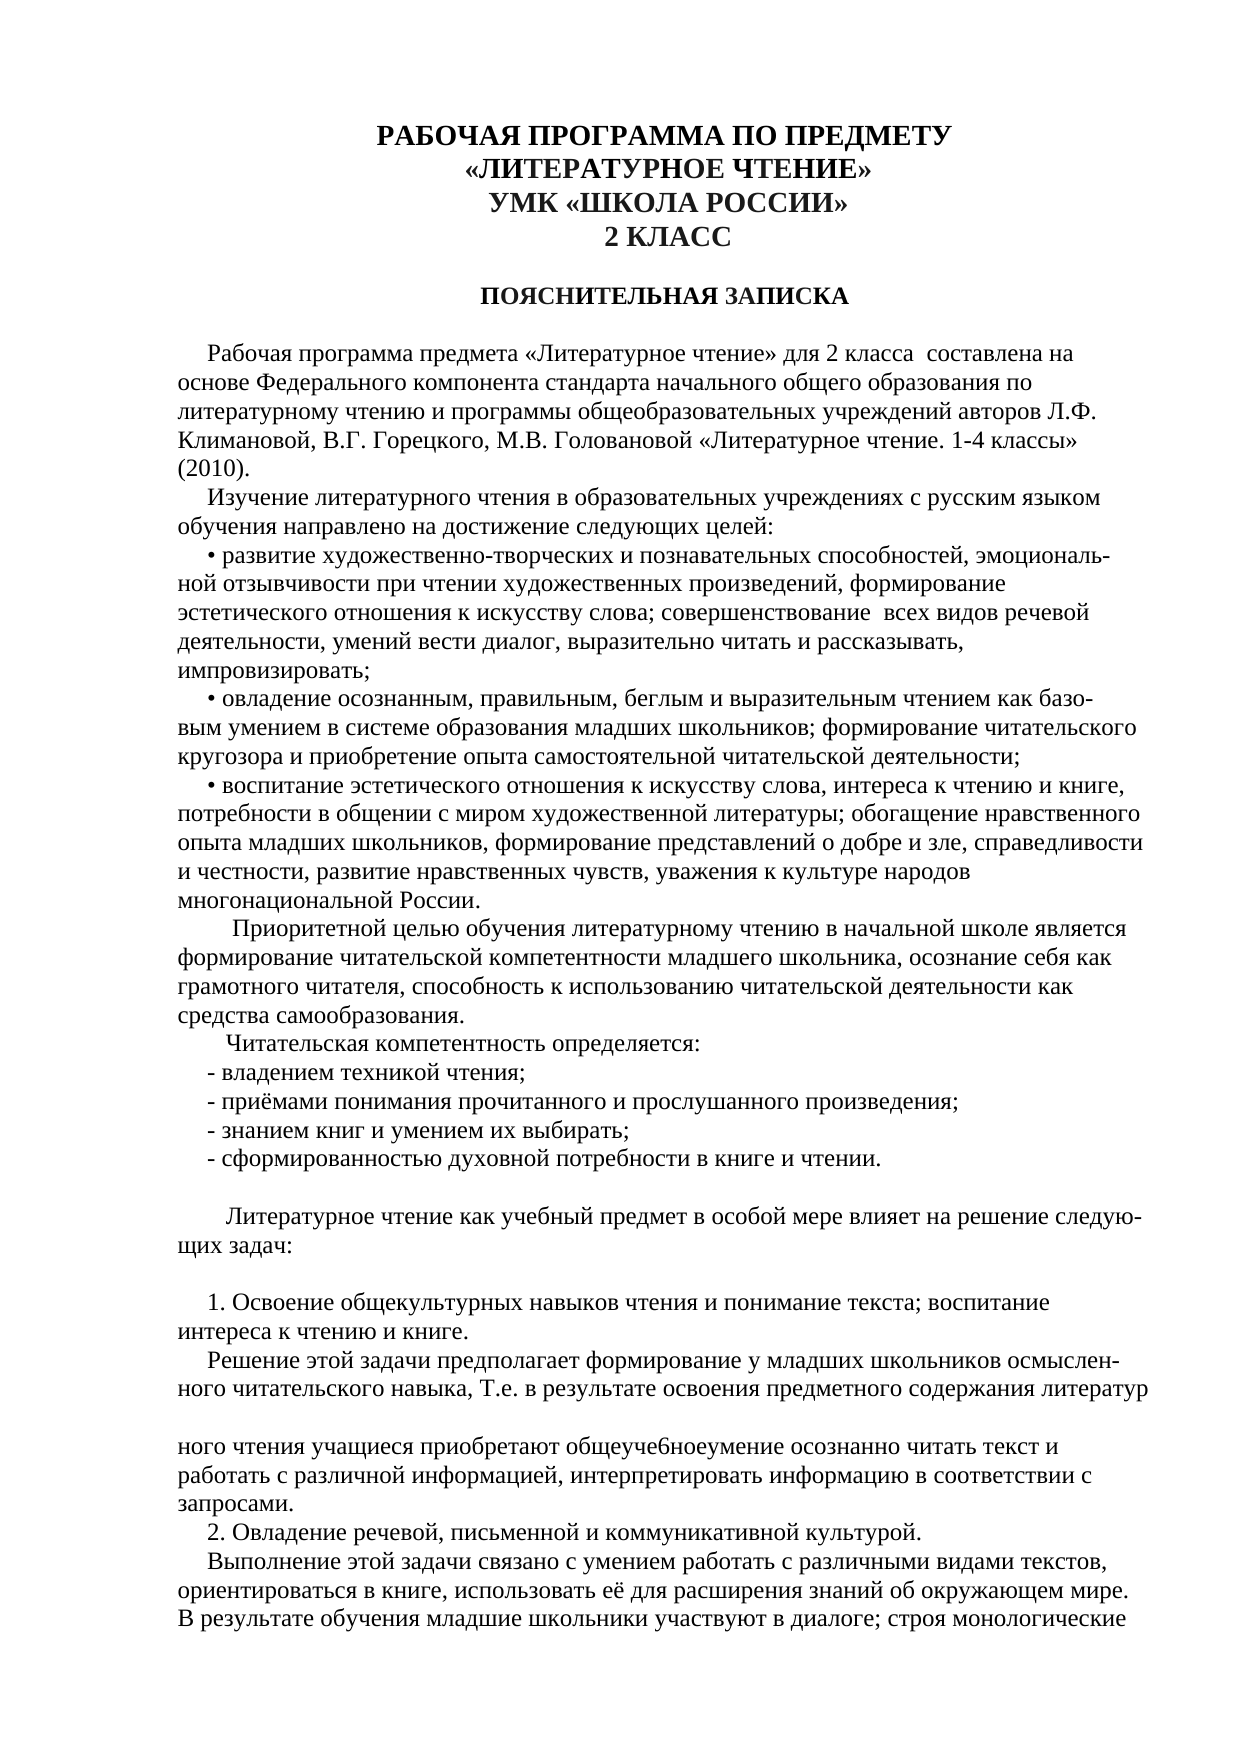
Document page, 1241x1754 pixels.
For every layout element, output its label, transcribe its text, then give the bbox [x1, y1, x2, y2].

text - приёмами понимания прочитанного и прослушанного произведения; [177, 1086, 1152, 1115]
text РАБОЧАЯ ПРОГРАММА ПО ПРЕДМЕТУ [177, 118, 1152, 152]
text 2. Овладение речевой, письменной и коммуникативной культурой. [177, 1517, 1152, 1546]
text 1. Освоение общекультурных навыков чтения и понимание текста; воспитание интереса к чтению и книге. [177, 1287, 1152, 1345]
text 2 КЛАСС [177, 219, 1152, 252]
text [177, 1546, 1152, 1632]
text Приоритетной целью обучения литературному чтению в начальной школе является формирование читательской компетентности младшего школьника, осознание себя как грамотного читателя, способность к использованию читательской деятельности как средства самообразования. [177, 913, 1152, 1028]
text • развитие художественно-творческих и познавательных способностей, эмоциональ- ной отзывчивости при чтении художественных произведений, формирование эстетического отношения к искусству слова; совершенствование всех видов речевой деятельности, умений вести диалог, выразительно читать и рассказывать, импровизировать; [177, 540, 1152, 683]
text ПОЯСНИТЕЛЬНАЯ ЗАПИСКА [177, 281, 1152, 310]
text УМК «ШКОЛА РОССИИ» [177, 185, 1152, 219]
text - знанием книг и умением их выбирать; [177, 1115, 1152, 1143]
text - владением техникой чтения; [177, 1057, 1152, 1086]
text Читательская компетентность определяется: [177, 1028, 1152, 1057]
text • воспитание эстетического отношения к искусству слова, интереса к чтению и книге, потребности в общении с миром художественной литературы; обогащение нравственного опыта младших школьников, формирование представлений о добре и зле, справедливости и честности, развитие нравственных чувств, уважения к культуре народов многонациональной России. [177, 770, 1152, 913]
text Рабочая программа предмета «Литературное чтение» для 2 класса составлена на основе Федерального компонента стандарта начального общего образования по литературному чтению и программы общеобразовательных учреждений авторов Л.Ф. Климановой, В.Г. Горецкого, М.В. Головановой «Литературное чтение. 1-4 классы» (2010). [177, 338, 1152, 482]
text «ЛИТЕРАТУРНОЕ ЧТЕНИЕ» [177, 152, 1152, 185]
text - сформированностью духовной потребности в книге и чтении. [177, 1143, 1152, 1172]
text Изучение литературного чтения в образовательных учреждениях с русским языком обучения направлено на достижение следующих целей: [177, 482, 1152, 540]
text Решение этой задачи предполагает формирование у младших школьников осмыслен- ного читательского навыка, Т.е. в результате освоения предметного содержания литератур ного чтения учащиеся приобретают общеуче6ноеумение осознанно читать текст и работать с различной информацией, интерпретировать информацию в соответствии с запросами. [177, 1345, 1152, 1517]
text • овладение осознанным, правильным, беглым и выразительным чтением как базо- вым умением в системе образования младших школьников; формирование читательского кругозора и приобретение опыта самостоятельной читательской деятельности; [177, 683, 1152, 770]
text Литературное чтение как учебный предмет в особой мере влияет на решение следую- щих задач: [177, 1201, 1152, 1258]
